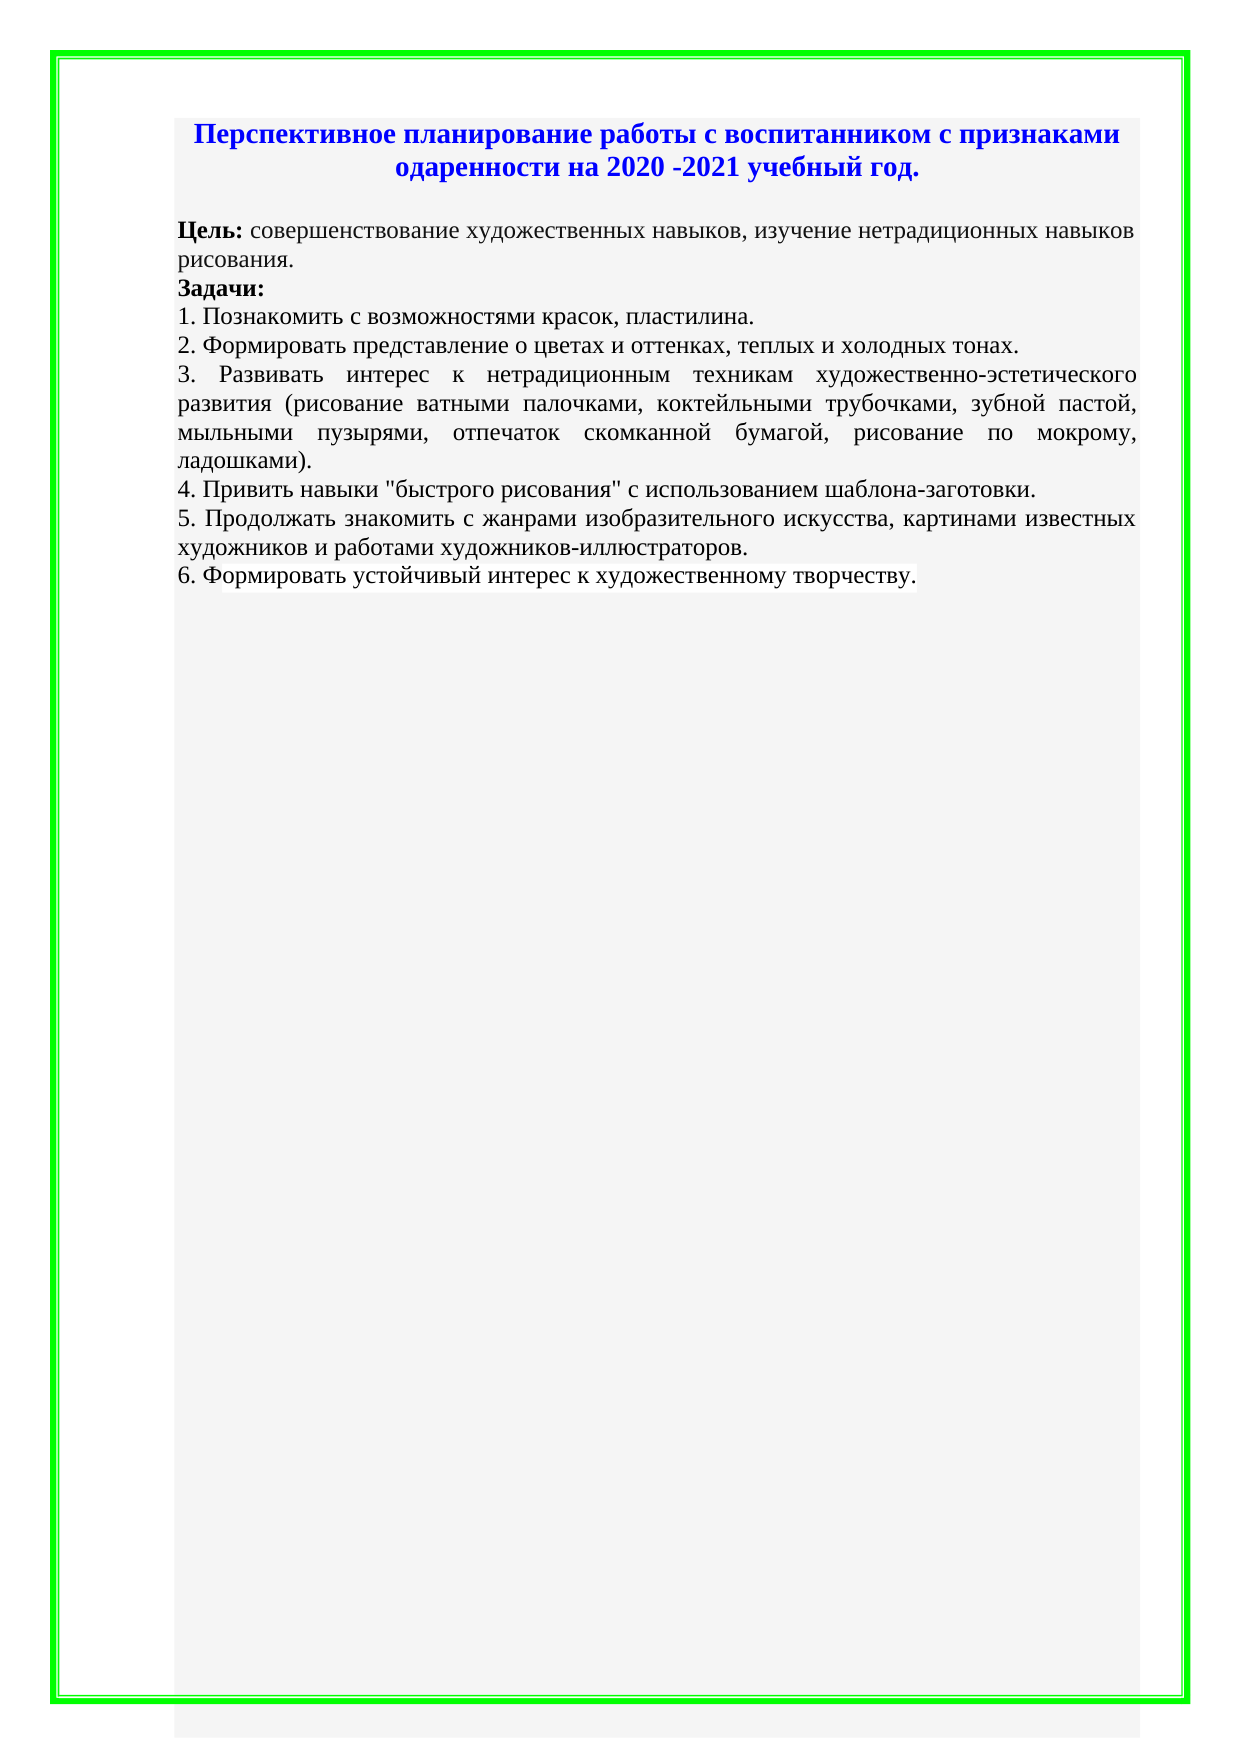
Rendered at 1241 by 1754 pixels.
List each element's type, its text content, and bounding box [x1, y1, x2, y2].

list Продолжать знакомить с жанрами изобразительного искусства, картинами известных художников и работами художников-иллюстраторов. [177, 503, 1136, 561]
subtitle Перспективное планирование работы с воспитанником с признаками одаренности на 2020 -2021 учебный год. [193, 116, 1122, 183]
subtitle Задачи: [177, 273, 1203, 302]
list Привить навыки "быстрого рисования" с использованием шаблона-заготовки. [177, 474, 1203, 503]
list Формировать представление о цветах и оттенках, теплых и холодных тонах. [177, 331, 1203, 359]
list Познакомить с возможностями красок, пластилина. [177, 302, 1203, 331]
text Цель: совершенствование художественных навыков, изучение нетрадиционных навыков рисования. [177, 215, 1203, 273]
list Развивать интерес к нетрадиционным техникам художественно-эстетического развития (рисование ватными палочками, коктейльными трубочками, зубной пастой, мыльными пузырями, отпечаток скомканной бумагой, рисование по мокрому, ладошками). [177, 359, 1137, 474]
list Формировать устойчивый интерес к художественному творчеству. [177, 561, 1203, 589]
